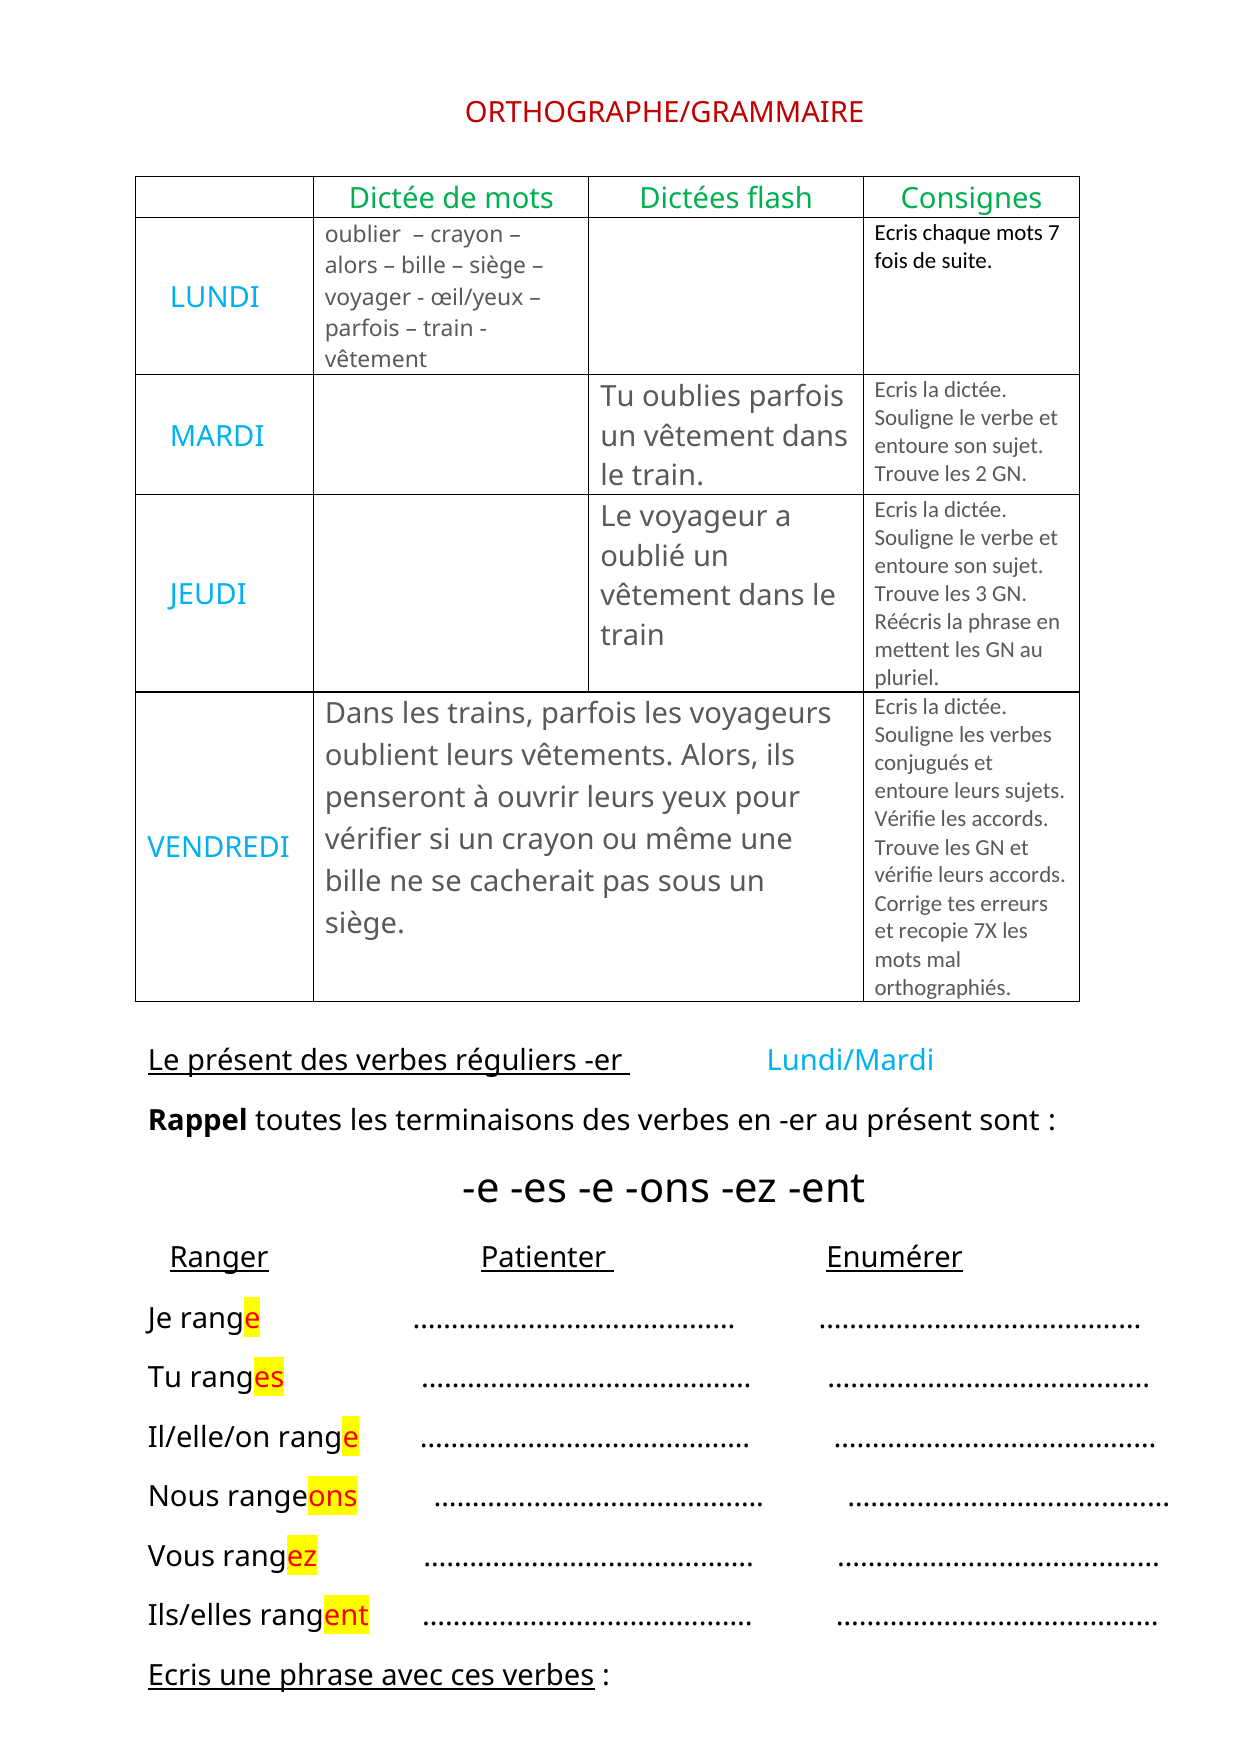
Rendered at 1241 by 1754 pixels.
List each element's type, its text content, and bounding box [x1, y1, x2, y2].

text Ils/elles rangent ……………………………………. …………………………………… [148, 1594, 1181, 1634]
text Vous rangez ……………………………………. …………………………………… [317, 1535, 1181, 1575]
text Je range …………………………………… …………………………………… [148, 1297, 244, 1337]
table_cell LUNDI [136, 218, 313, 374]
text Tu ranges ……………………………………. …………………………………… [284, 1357, 1181, 1396]
table_cell [314, 495, 588, 691]
text Je range …………………………………… …………………………………… [260, 1297, 1181, 1337]
text Vous rangez ……………………………………. …………………………………… [148, 1535, 287, 1575]
table_cell MARDI [136, 375, 313, 494]
table_cell Dans les trains, parfois les voyageurs oublient leurs vêtements. Alors, ils penseront à ouvrir leurs yeux pour vérifier si un crayon ou même une bille ne se cacherait pas sous un siège. [314, 693, 863, 1001]
table_header Consignes [864, 177, 1079, 217]
text Nous rangeons ……………………………………. …………………………………… [357, 1476, 1181, 1515]
text Il/elle/on range ……………………………………. …………………………………… [148, 1416, 342, 1456]
table_cell oublier – crayon – alors – bille – siège – voyager - œil/yeux – parfois – train - vêtement [314, 218, 588, 374]
text Ranger Patienter Enumérer [148, 1236, 1181, 1276]
text ORTHOGRAPHE/GRAMMAIRE [148, 91, 1181, 131]
table_cell VENDREDI [136, 693, 313, 1001]
table_cell [589, 218, 863, 374]
table_cell Tu oublies parfois un vêtement dans le train. [589, 375, 863, 494]
table_cell Ecris chaque mots 7 fois de suite. [864, 218, 1079, 374]
table_cell Ecris la dictée. Souligne le verbe et entoure son sujet. Trouve les 2 GN. [864, 375, 1079, 494]
table_cell Ecris la dictée. Souligne les verbes conjugués et entoure leurs sujets. Vérifie les accords. Trouve les GN et vérifie leurs accords. Corrige tes erreurs et recopie 7X les mots mal orthographiés. [864, 693, 1079, 1001]
text Nous rangeons ……………………………………. …………………………………… [148, 1476, 308, 1515]
table_cell Le voyageur a oublié un vêtement dans le train [589, 495, 863, 691]
table_cell JEUDI [136, 495, 313, 691]
table_cell Ecris la dictée. Souligne le verbe et entoure son sujet. Trouve les 3 GN. Réécris la phrase en mettent les GN au pluriel. [864, 495, 1079, 691]
text Tu ranges ……………………………………. …………………………………… [148, 1357, 254, 1396]
table_cell [314, 375, 588, 494]
table_header [136, 177, 313, 217]
table_header Dictées flash [589, 177, 863, 217]
table_header Dictée de mots [314, 177, 588, 217]
text Rappel toutes les terminaisons des verbes en -er au présent sont : [148, 1099, 1181, 1138]
text Ecris une phrase avec ces verbes : [148, 1654, 1181, 1694]
text -e -es -e -ons -ez -ent [148, 1158, 1181, 1215]
text Le présent des verbes réguliers -er Lundi/Mardi [148, 1039, 1181, 1079]
text Il/elle/on range ……………………………………. …………………………………… [359, 1416, 1181, 1456]
